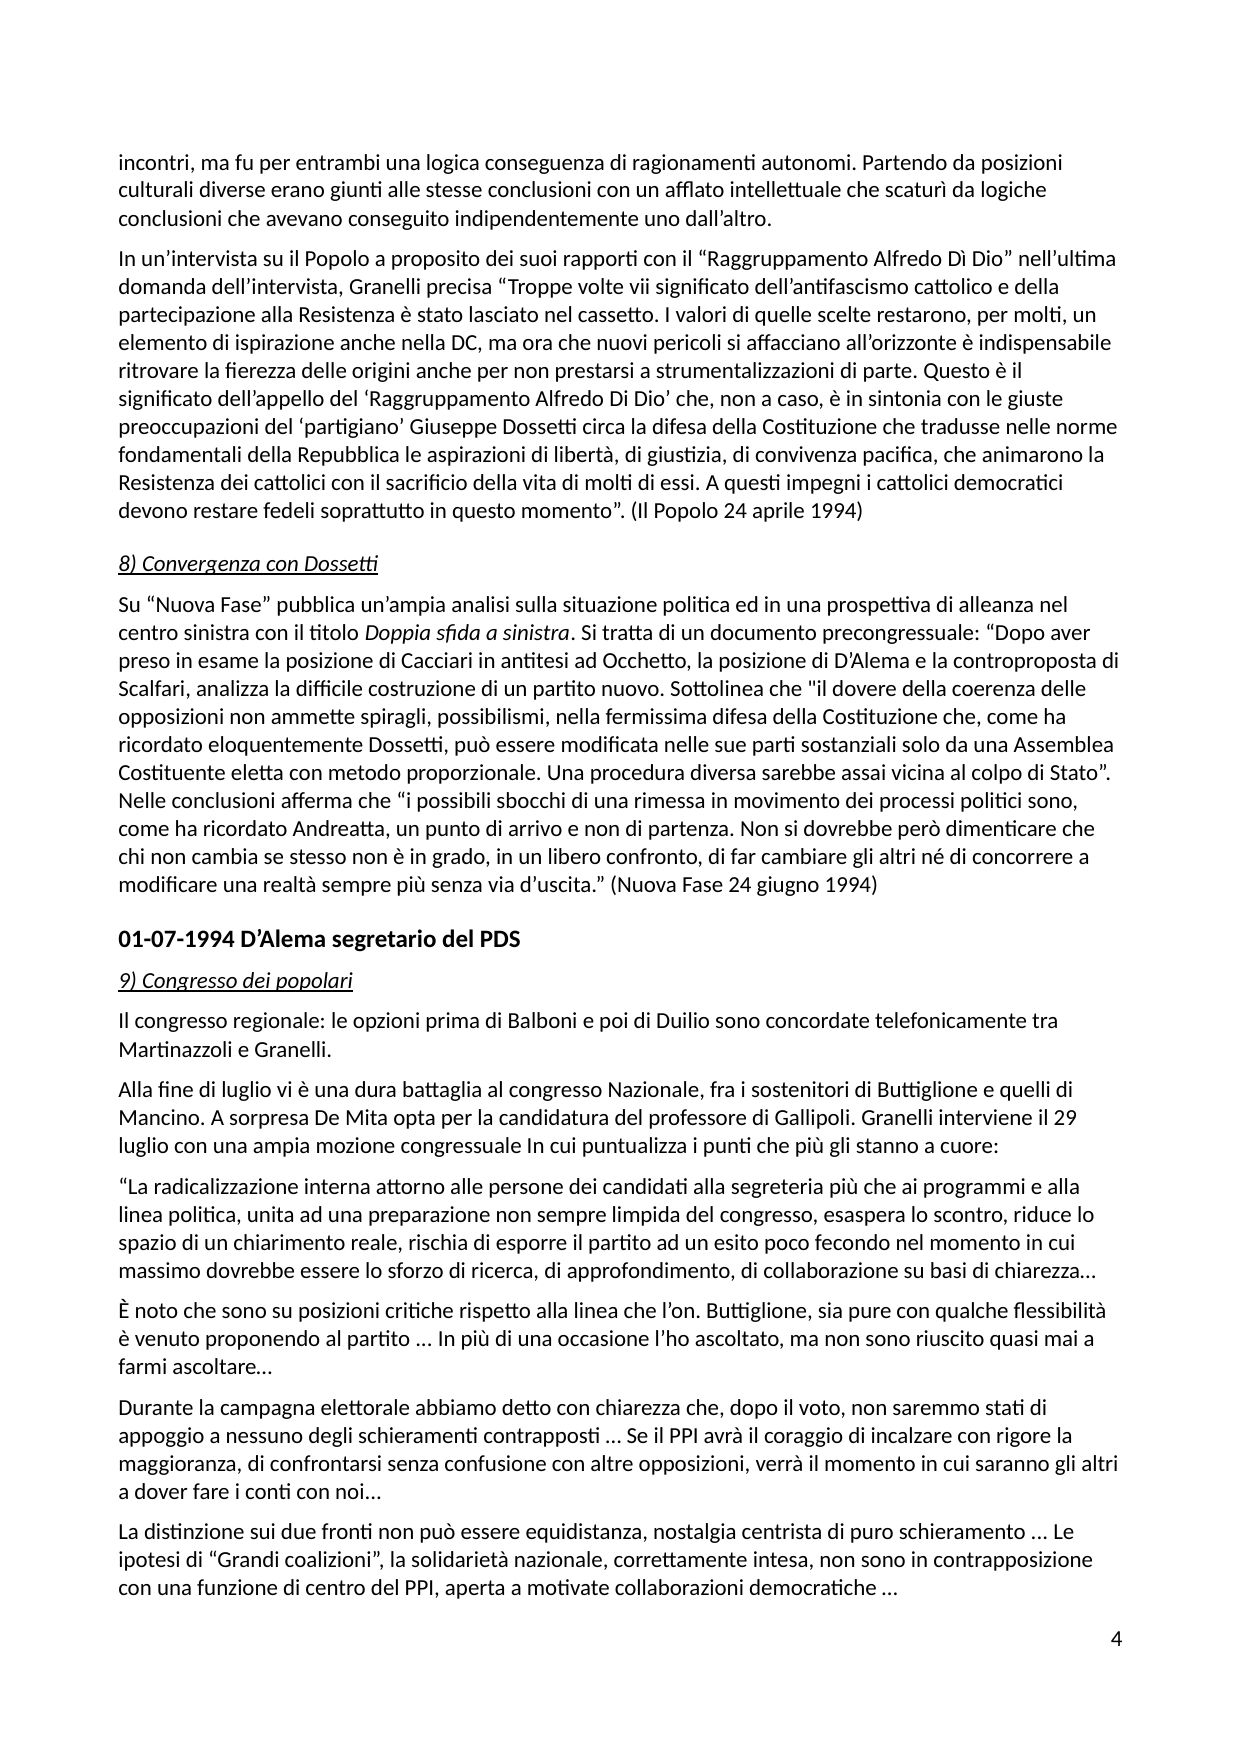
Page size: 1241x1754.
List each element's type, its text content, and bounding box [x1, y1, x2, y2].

text In un’intervista su il Popolo a proposito dei suoi rapporti con il “Raggruppamento Alfredo Dì Dio” nell’ultima domanda dell’intervista, Granelli precisa “Troppe volte vii significato dell’antifascismo cattolico e della partecipazione alla Resistenza è stato lasciato nel cassetto. I valori di quelle scelte restarono, per molti, un elemento di ispirazione anche nella DC, ma ora che nuovi pericoli si affacciano all’orizzonte è indispensabile ritrovare la fierezza delle origini anche per non prestarsi a strumentalizzazioni di parte. Questo è il significato dell’appello del ‘Raggruppamento Alfredo Di Dio’ che, non a caso, è in sintonia con le giuste preoccupazioni del ‘partigiano’ Giuseppe Dossetti circa la difesa della Costituzione che tradusse nelle norme fondamentali della Repubblica le aspirazioni di libertà, di giustizia, di convivenza pacifica, che animarono la Resistenza dei cattolici con il sacrificio della vita di molti di essi. A questi impegni i cattolici democratici devono restare fedeli soprattutto in questo momento”. (Il Popolo 24 aprile 1994) [118, 244, 1122, 524]
text 9) Congresso dei popolari [118, 966, 1122, 994]
text Il congresso regionale: le opzioni prima di Balboni e poi di Duilio sono concordate telefonicamente tra Martinazzoli e Granelli. [118, 1007, 1122, 1063]
text La distinzione sui due fronti non può essere equidistanza, nostalgia centrista di puro schieramento ... Le ipotesi di “Grandi coalizioni”, la solidarietà nazionale, correttamente intesa, non sono in contrapposizione con una funzione di centro del PPI, aperta a motivate collaborazioni democratiche … [118, 1517, 1122, 1602]
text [118, 148, 1122, 232]
text Durante la campagna elettorale abbiamo detto con chiarezza che, dopo il voto, non saremmo stati di appoggio a nessuno degli schieramenti contrapposti … Se il PPI avrà il coraggio di incalzare con rigore la maggioranza, di confrontarsi senza confusione con altre opposizioni, verrà il momento in cui saranno gli altri a dover fare i conti con noi... [118, 1393, 1122, 1505]
text 8) Convergenza con Dossetti [118, 549, 1122, 577]
text Alla fine di luglio vi è una dura battaglia al congresso Nazionale, fra i sostenitori di Buttiglione e quelli di Mancino. A sorpresa De Mita opta per la candidatura del professore di Gallipoli. Granelli interviene il 29 luglio con una ampia mozione congressuale In cui puntualizza i punti che più gli stanno a cuore: [118, 1075, 1122, 1159]
text “La radicalizzazione interna attorno alle persone dei candidati alla segreteria più che ai programmi e alla linea politica, unita ad una preparazione non sempre limpida del congresso, esaspera lo scontro, riduce lo spazio di un chiarimento reale, rischia di esporre il partito ad un esito poco fecondo nel momento in cui massimo dovrebbe essere lo sforzo di ricerca, di approfondimento, di collaborazione su basi di chiarezza… [118, 1172, 1122, 1284]
text Su “Nuova Fase” pubblica un’ampia analisi sulla situazione politica ed in una prospettiva di alleanza nel centro sinistra con il titolo Doppia sfida a sinistra. Si tratta di un documento precongressuale: “Dopo aver preso in esame la posizione di Cacciari in antitesi ad Occhetto, la posizione di D’Alema e la controproposta di Scalfari, analizza la difficile costruzione di un partito nuovo. Sottolinea che "il dovere della coerenza delle opposizioni non ammette spiragli, possibilismi, nella fermissima difesa della Costituzione che, come ha ricordato eloquentemente Dossetti, può essere modificata nelle sue parti sostanziali solo da una Assemblea Costituente eletta con metodo proporzionale. Una procedura diversa sarebbe assai vicina al colpo di Stato”. Nelle conclusioni afferma che “i possibili sbocchi di una rimessa in movimento dei processi politici sono, come ha ricordato Andreatta, un punto di arrivo e non di partenza. Non si dovrebbe però dimenticare che chi non cambia se stesso non è in grado, in un libero confronto, di far cambiare gli altri né di concorrere a modificare una realtà sempre più senza via d’uscita.” (Nuova Fase 24 giugno 1994) [118, 590, 1122, 898]
text 01-07-1994 D’Alema segretario del PDS [118, 923, 1122, 954]
text È noto che sono su posizioni critiche rispetto alla linea che l’on. Buttiglione, sia pure con qualche flessibilità è venuto proponendo al partito ... In più di una occasione l’ho ascoltato, ma non sono riuscito quasi mai a farmi ascoltare… [118, 1296, 1122, 1380]
